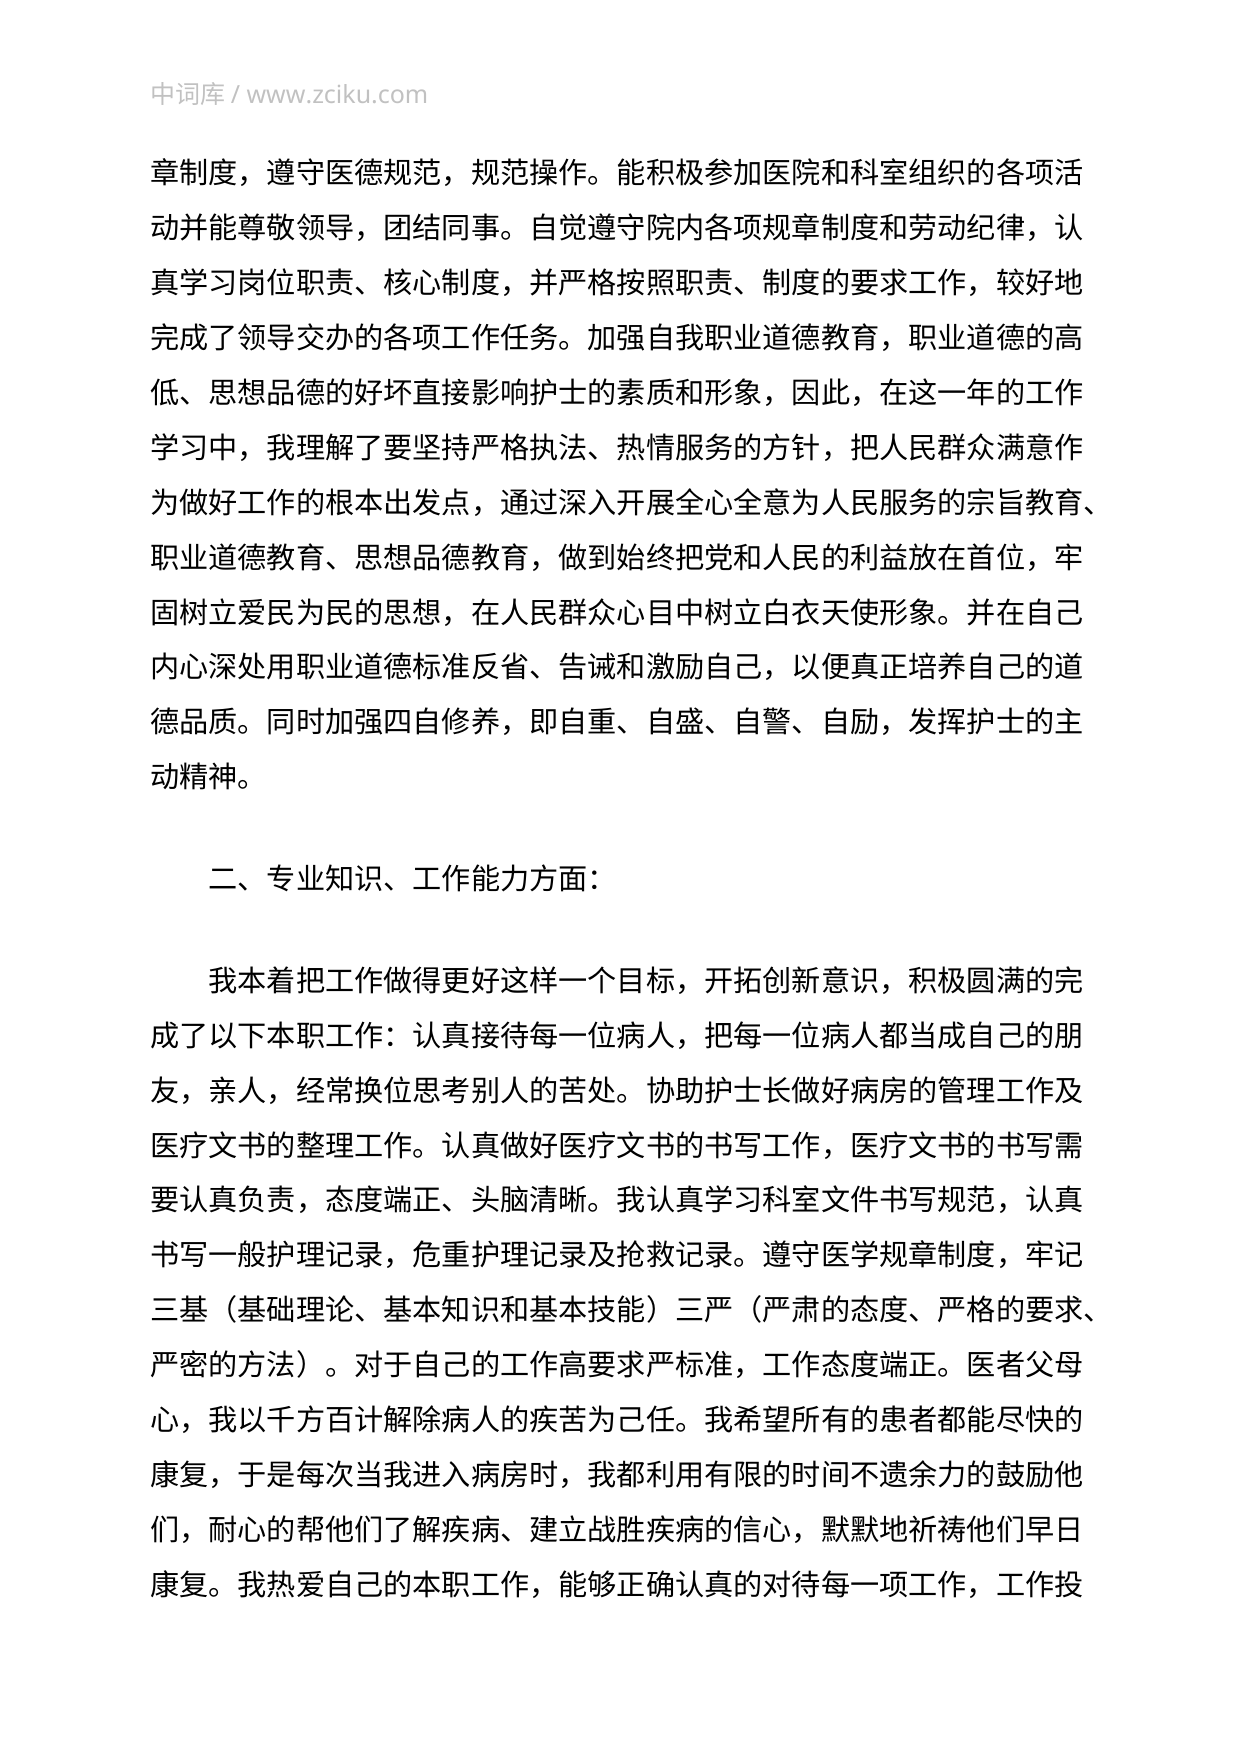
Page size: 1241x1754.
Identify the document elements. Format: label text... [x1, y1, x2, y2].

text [150, 957, 1090, 1603]
text 二、专业知识、工作能力方面： [150, 856, 1090, 898]
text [150, 150, 1090, 796]
